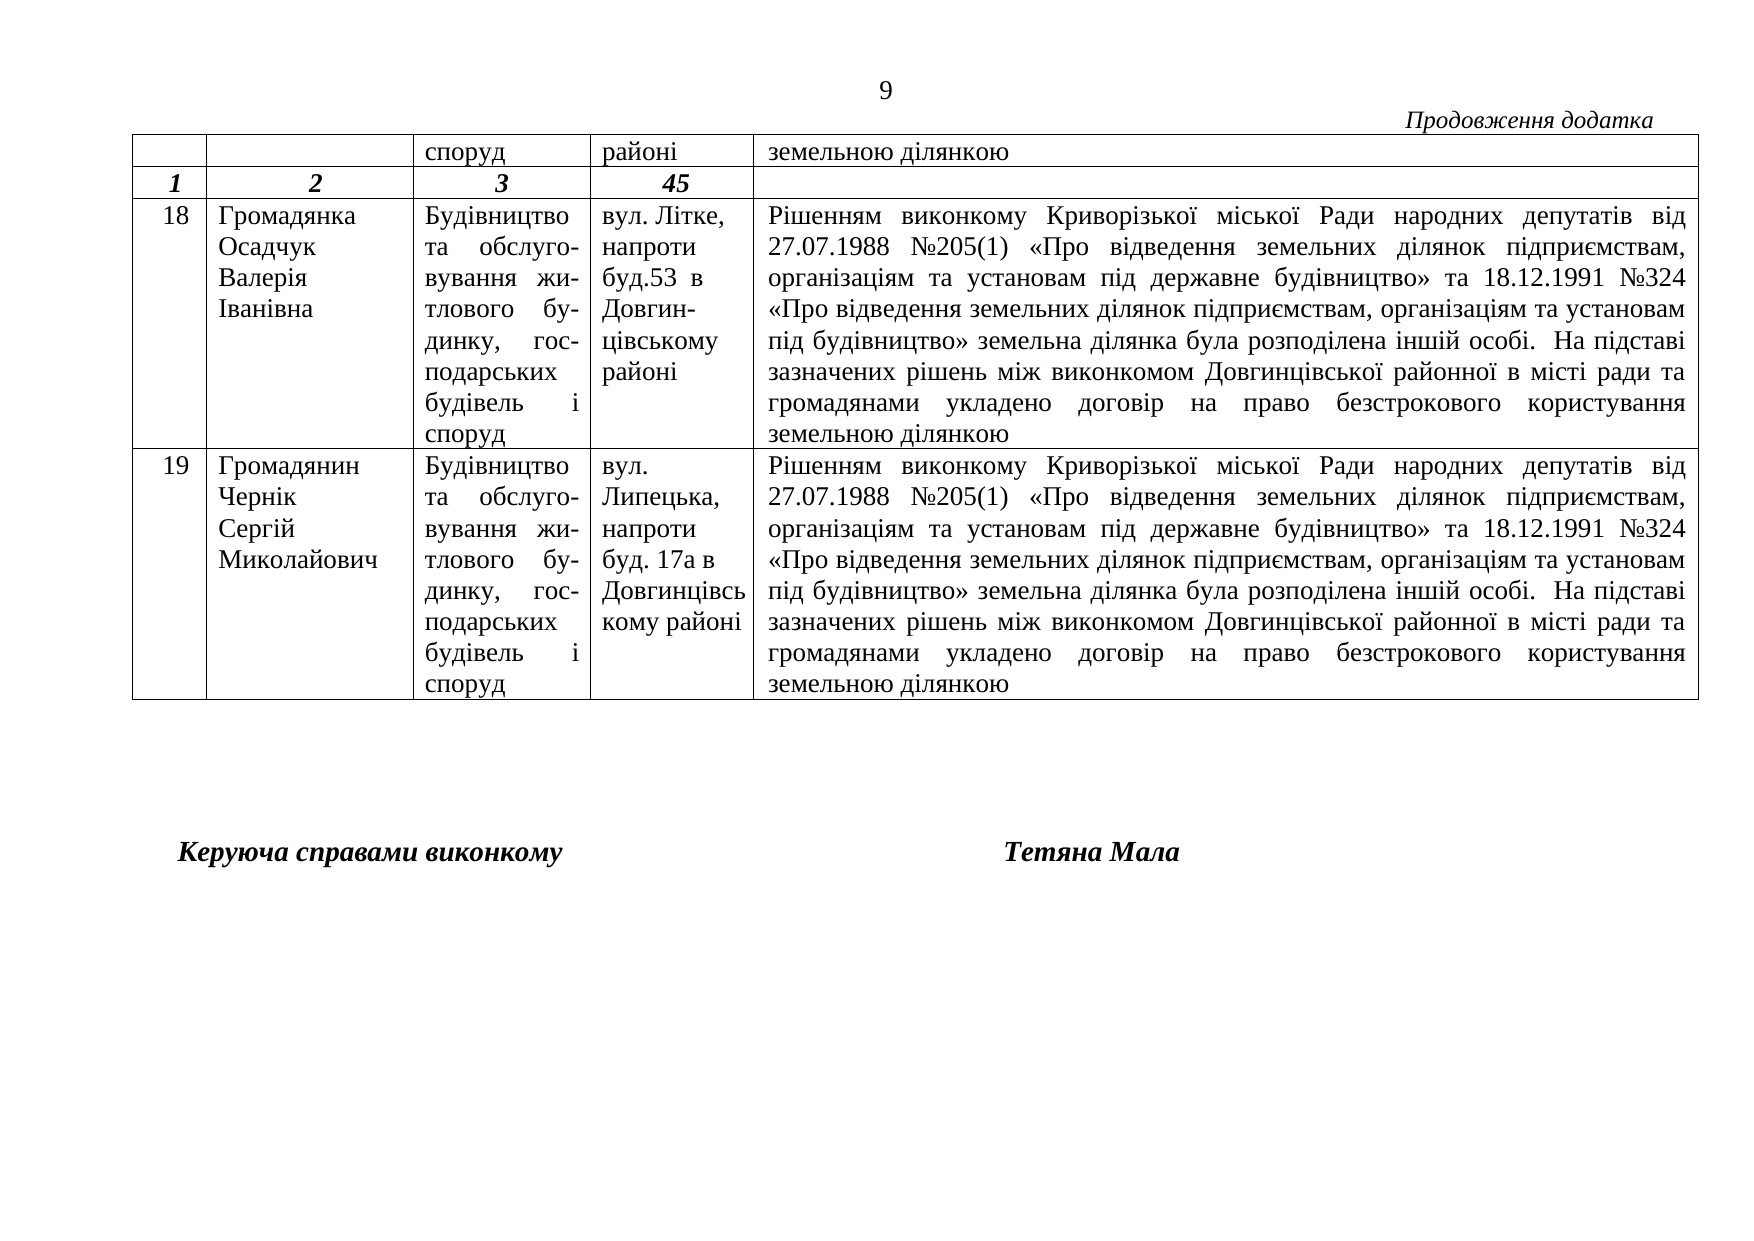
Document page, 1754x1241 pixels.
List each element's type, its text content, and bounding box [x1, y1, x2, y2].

table_cell [754, 167, 1698, 198]
table_cell Громадянка Осадчук Валерія Іванівна [207, 199, 413, 448]
table_cell 45 [591, 167, 753, 198]
table_cell 3 [414, 167, 590, 198]
text Керуюча справами виконкому Тетяна Мала [118, 834, 1653, 867]
table_cell 18 [133, 199, 206, 448]
table_cell 2 [207, 167, 413, 198]
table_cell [414, 135, 590, 166]
table_cell Будівництво та обслуго-вування жи-тлового бу-динку, гос-подарських будівель і споруд [414, 199, 590, 448]
table_cell 1 [133, 167, 206, 198]
table_cell вул. Літке, напроти буд.53 в Довгин-цівському районі [591, 199, 753, 448]
table_cell Будівництво та обслуго-вування жи-тлового бу-динку, гос-подарських будівель і споруд [414, 449, 590, 698]
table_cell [754, 135, 1698, 166]
table_cell 17 [133, 135, 206, 166]
table_cell 19 [133, 449, 206, 698]
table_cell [591, 135, 753, 166]
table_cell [207, 135, 413, 166]
table_cell вул. Липецька, напроти буд. 17а в Довгинцівському районі [591, 449, 753, 698]
table_cell Громадянин Чернік Сергій Миколайович [207, 449, 413, 698]
